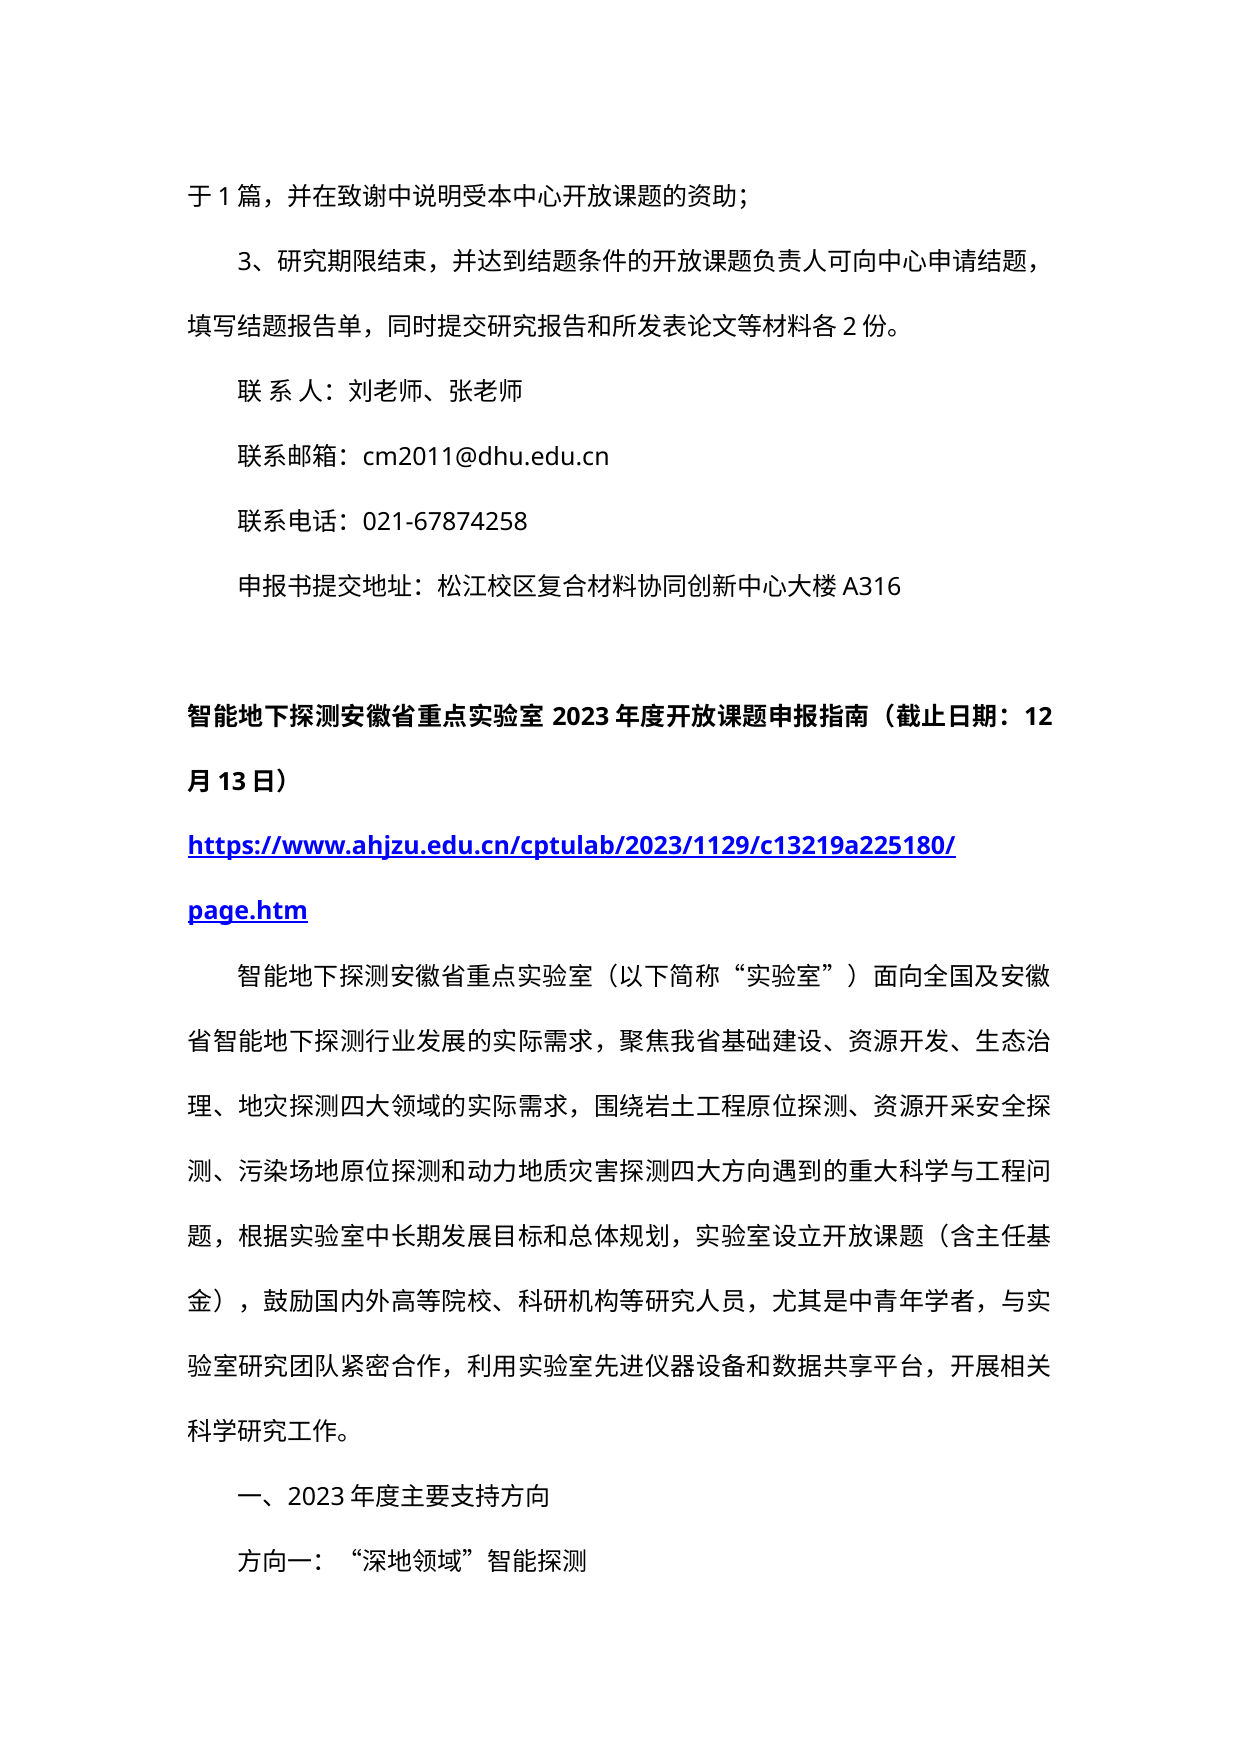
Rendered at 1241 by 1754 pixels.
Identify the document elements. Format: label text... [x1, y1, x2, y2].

text https://www.ahjzu.edu.cn/cptulab/2023/1129/c13219a225180/page.htm [187, 812, 1053, 942]
text 3、研究期限结束，并达到结题条件的开放课题负责人可向中心申请结题，填写结题报告单，同时提交研究报告和所发表论文等材料各2份。 [187, 227, 1053, 357]
text 联 系 人：刘老师、张老师 [187, 357, 1053, 422]
text 智能地下探测安徽省重点实验室 2023年度开放课题申报指南（截止日期：12月13日） [187, 682, 1053, 812]
text 方向一：“深地领域”智能探测 [187, 1527, 1053, 1592]
text 联系电话：021-67874258 [187, 487, 1053, 552]
text 申报书提交地址：松江校区复合材料协同创新中心大楼A316 [187, 552, 1053, 617]
text 一、2023年度主要支持方向 [187, 1462, 1053, 1527]
text 智能地下探测安徽省重点实验室（以下简称“实验室”）面向全国及安徽省智能地下探测行业发展的实际需求，聚焦我省基础建设、资源开发、生态治理、地灾探测四大领域的实际需求，围绕岩土工程原位探测、资源开采安全探测、污染场地原位探测和动力地质灾害探测四大方向遇到的重大科学与工程问题，根据实验室中长期发展目标和总体规划，实验室设立开放课题（含主任基金），鼓励国内外高等院校、科研机构等研究人员，尤其是中青年学者，与实验室研究团队紧密合作，利用实验室先进仪器设备和数据共享平台，开展相关科学研究工作。 [187, 942, 1053, 1462]
text 联系邮箱：cm2011@dhu.edu.cn [187, 422, 1053, 487]
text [187, 162, 1053, 227]
